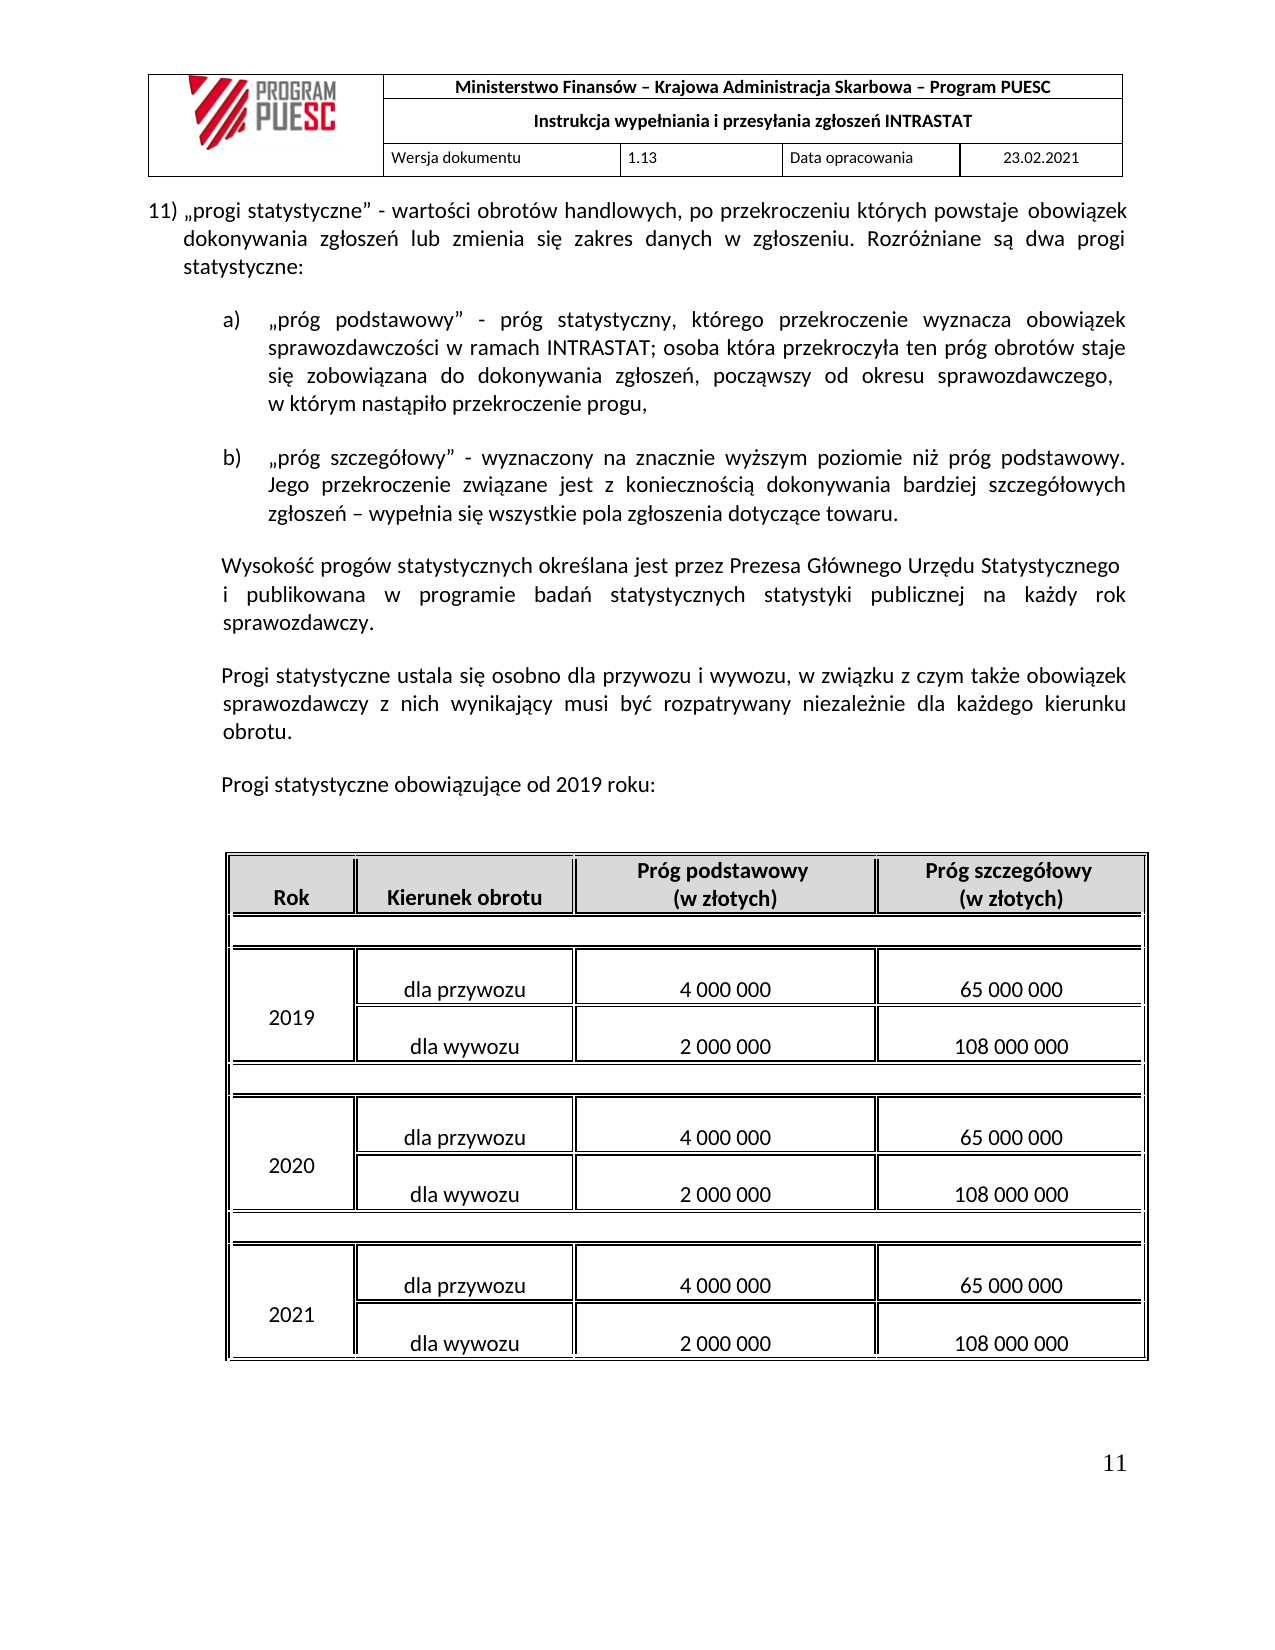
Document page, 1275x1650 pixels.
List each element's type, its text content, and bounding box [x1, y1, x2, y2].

table_cell 65 000 000 [876, 1093, 1146, 1151]
table_cell 4 000 000 [577, 1098, 874, 1151]
table_cell 4 000 000 [577, 1246, 874, 1299]
list „próg podstawowy” - próg statystyczny, którego przekroczenie wyznacza obowiązek sprawozdawczości w ramach INTRASTAT; osoba która przekroczyła ten próg obrotów staje się zobowiązana do dokonywania zgłoszeń, począwszy od okresu sprawozdawczego, w którym nastąpiło przekroczenie progu, [223, 306, 1127, 418]
table_header Próg podstawowy (w złotych) [574, 853, 876, 912]
table_cell 2 000 000 [577, 1156, 874, 1208]
table_header Rok [228, 853, 356, 912]
table_cell dla przywozu [358, 1098, 572, 1151]
table_cell 108 000 000 [876, 1299, 1146, 1357]
table_cell dla przywozu [358, 950, 572, 1003]
table_cell [228, 1060, 1146, 1093]
table_cell 108 000 000 [876, 1151, 1146, 1208]
table_cell 2021 [228, 1241, 356, 1357]
table_cell 2020 [228, 1093, 356, 1208]
text Progi statystyczne obowiązujące od 2019 roku: [221, 770, 1127, 798]
table_cell 65 000 000 [876, 1241, 1146, 1299]
table_cell 2 000 000 [577, 1007, 874, 1060]
table_cell dla wywozu [356, 1299, 574, 1357]
table_cell 65 000 000 [876, 945, 1146, 1003]
table_cell 2 000 000 [574, 1299, 876, 1357]
table_header Próg szczegółowy (w złotych) [876, 853, 1146, 912]
table_cell dla wywozu [358, 1007, 572, 1060]
table_cell dla wywozu [358, 1156, 572, 1208]
table_header Kierunek obrotu [356, 853, 574, 912]
text Progi statystyczne ustala się osobno dla przywozu i wywozu, w związku z czym także obowiązek sprawozdawczy z nich wynikający musi być rozpatrywany niezależnie dla każdego kierunku obrotu. [221, 661, 1127, 745]
table_cell 2019 [228, 945, 356, 1060]
picture [188, 75, 342, 151]
list „progi statystyczne” - wartości obrotów handlowych, po przekroczeniu których powstaje obowiązek dokonywania zgłoszeń lub zmienia się zakres danych w zgłoszeniu. Rozróżniane są dwa progi statystyczne: [148, 196, 1127, 281]
table_cell [228, 1209, 1146, 1241]
table_cell 4 000 000 [577, 950, 874, 1003]
table_cell [228, 912, 1146, 945]
table_cell dla przywozu [358, 1246, 572, 1299]
list „próg szczegółowy” - wyznaczony na znacznie wyższym poziomie niż próg podstawowy. Jego przekroczenie związane jest z koniecznością dokonywania bardziej szczegółowych zgłoszeń – wypełnia się wszystkie pola zgłoszenia dotyczące towaru. [223, 443, 1127, 527]
table_cell 108 000 000 [876, 1003, 1146, 1060]
text Wysokość progów statystycznych określana jest przez Prezesa Głównego Urzędu Statystycznego i publikowana w programie badań statystycznych statystyki publicznej na każdy rok sprawozdawczy. [221, 552, 1127, 636]
